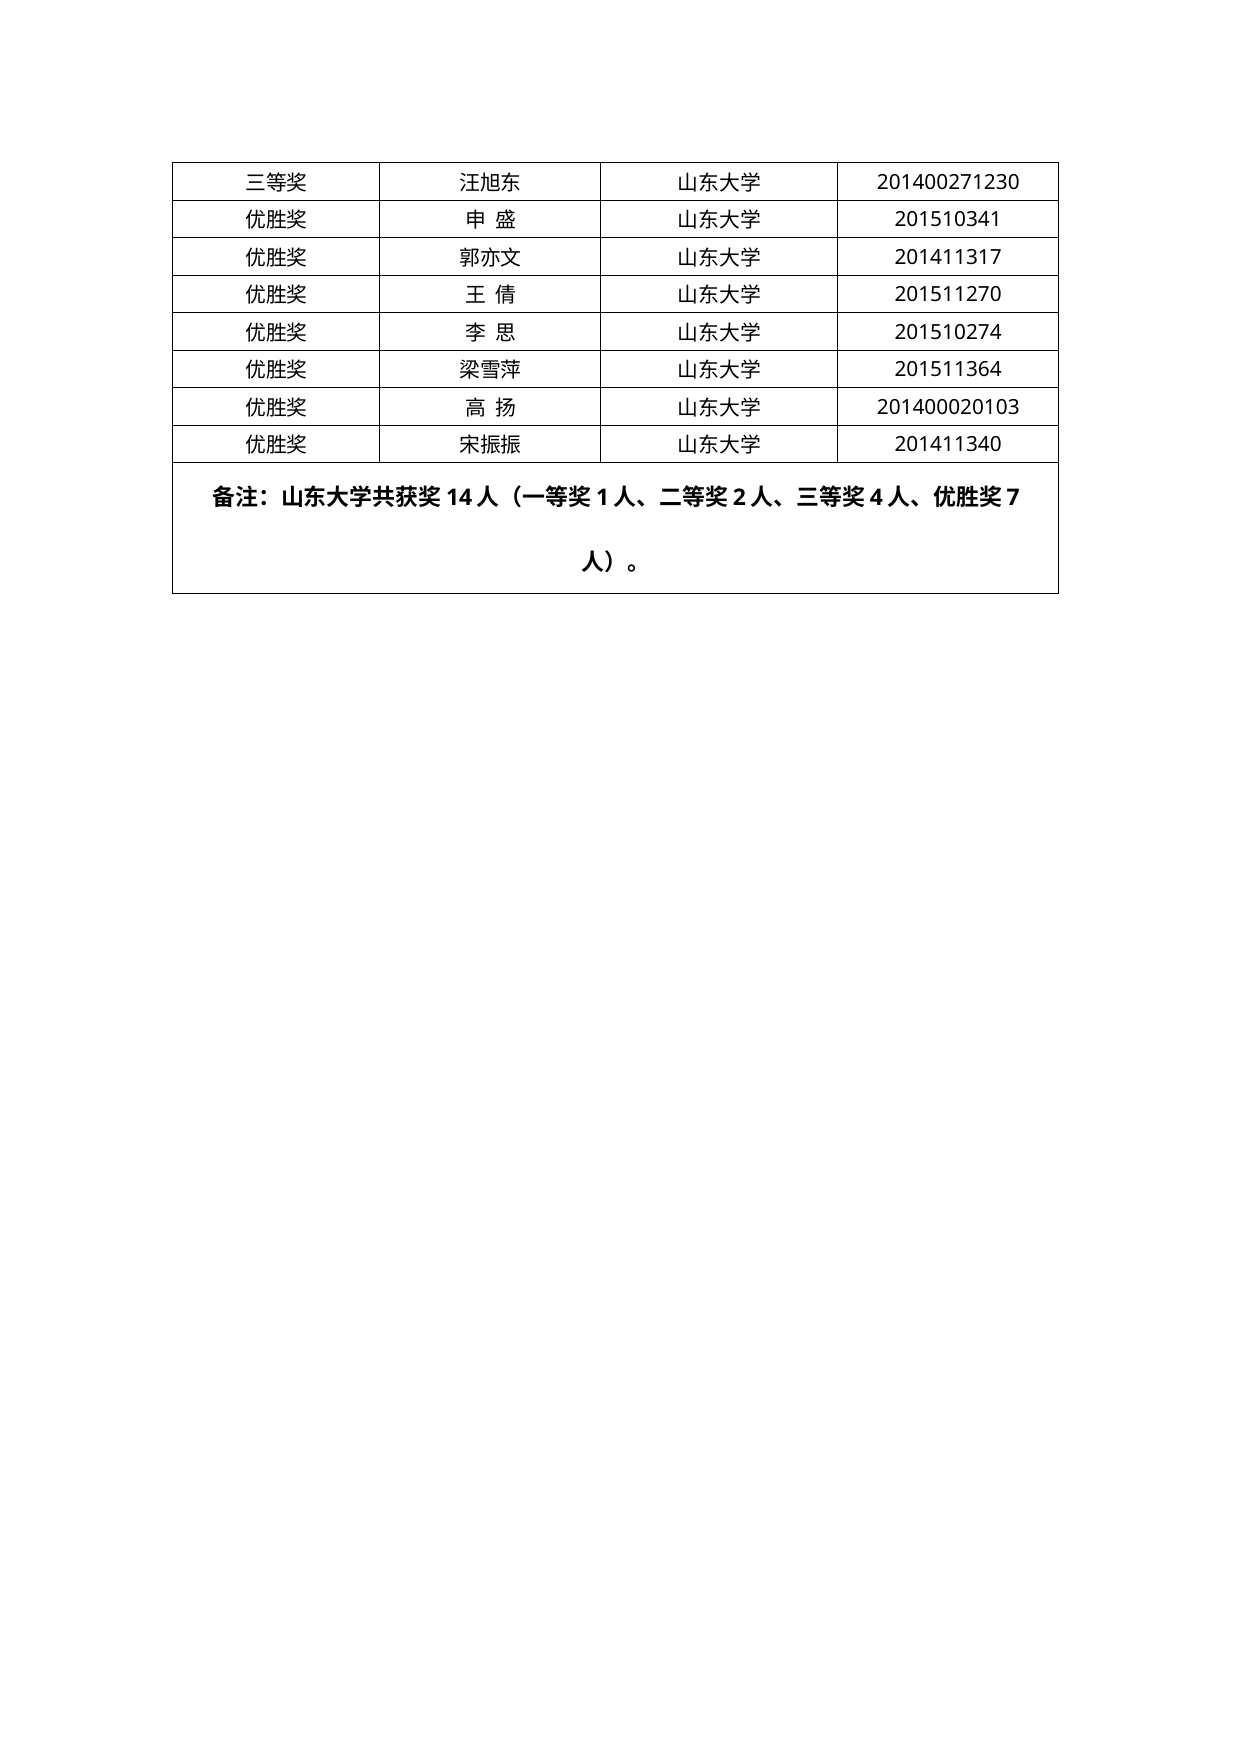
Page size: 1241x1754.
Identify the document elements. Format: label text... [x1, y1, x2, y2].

table_cell 备注：山东大学共获奖14人（一等奖1人、二等奖2人、三等奖4人、优胜奖7人）。 [173, 463, 1058, 593]
table_cell 优胜奖 [173, 238, 379, 274]
table_cell 高 扬 [380, 388, 600, 424]
table_cell 201400020103 [838, 388, 1058, 424]
table_cell 201411317 [838, 238, 1058, 274]
table_cell 201411340 [838, 426, 1058, 462]
table_cell 申 盛 [380, 201, 600, 237]
table_cell 郭亦文 [380, 238, 600, 274]
table_cell 山东大学 [601, 351, 837, 387]
table_cell 山东大学 [601, 313, 837, 349]
table_cell 201510341 [838, 201, 1058, 237]
table_cell 宋振振 [380, 426, 600, 462]
table_cell 201510274 [838, 313, 1058, 349]
table_cell 汪旭东 [380, 163, 600, 199]
table_cell 优胜奖 [173, 426, 379, 462]
table_cell 优胜奖 [173, 276, 379, 312]
table_cell 优胜奖 [173, 388, 379, 424]
table_cell 李 思 [380, 313, 600, 349]
table_cell 优胜奖 [173, 313, 379, 349]
table_cell 山东大学 [601, 201, 837, 237]
table_cell 山东大学 [601, 426, 837, 462]
table_cell 优胜奖 [173, 351, 379, 387]
table_cell 201400271230 [838, 163, 1058, 199]
table_cell 梁雪萍 [380, 351, 600, 387]
table_cell 王 倩 [380, 276, 600, 312]
table_cell 201511270 [838, 276, 1058, 312]
table_cell 山东大学 [601, 276, 837, 312]
table_cell 三等奖 [173, 163, 379, 199]
table_cell 201511364 [838, 351, 1058, 387]
table_cell 山东大学 [601, 388, 837, 424]
table_cell 山东大学 [601, 238, 837, 274]
table_cell 优胜奖 [173, 201, 379, 237]
table_cell 山东大学 [601, 163, 837, 199]
